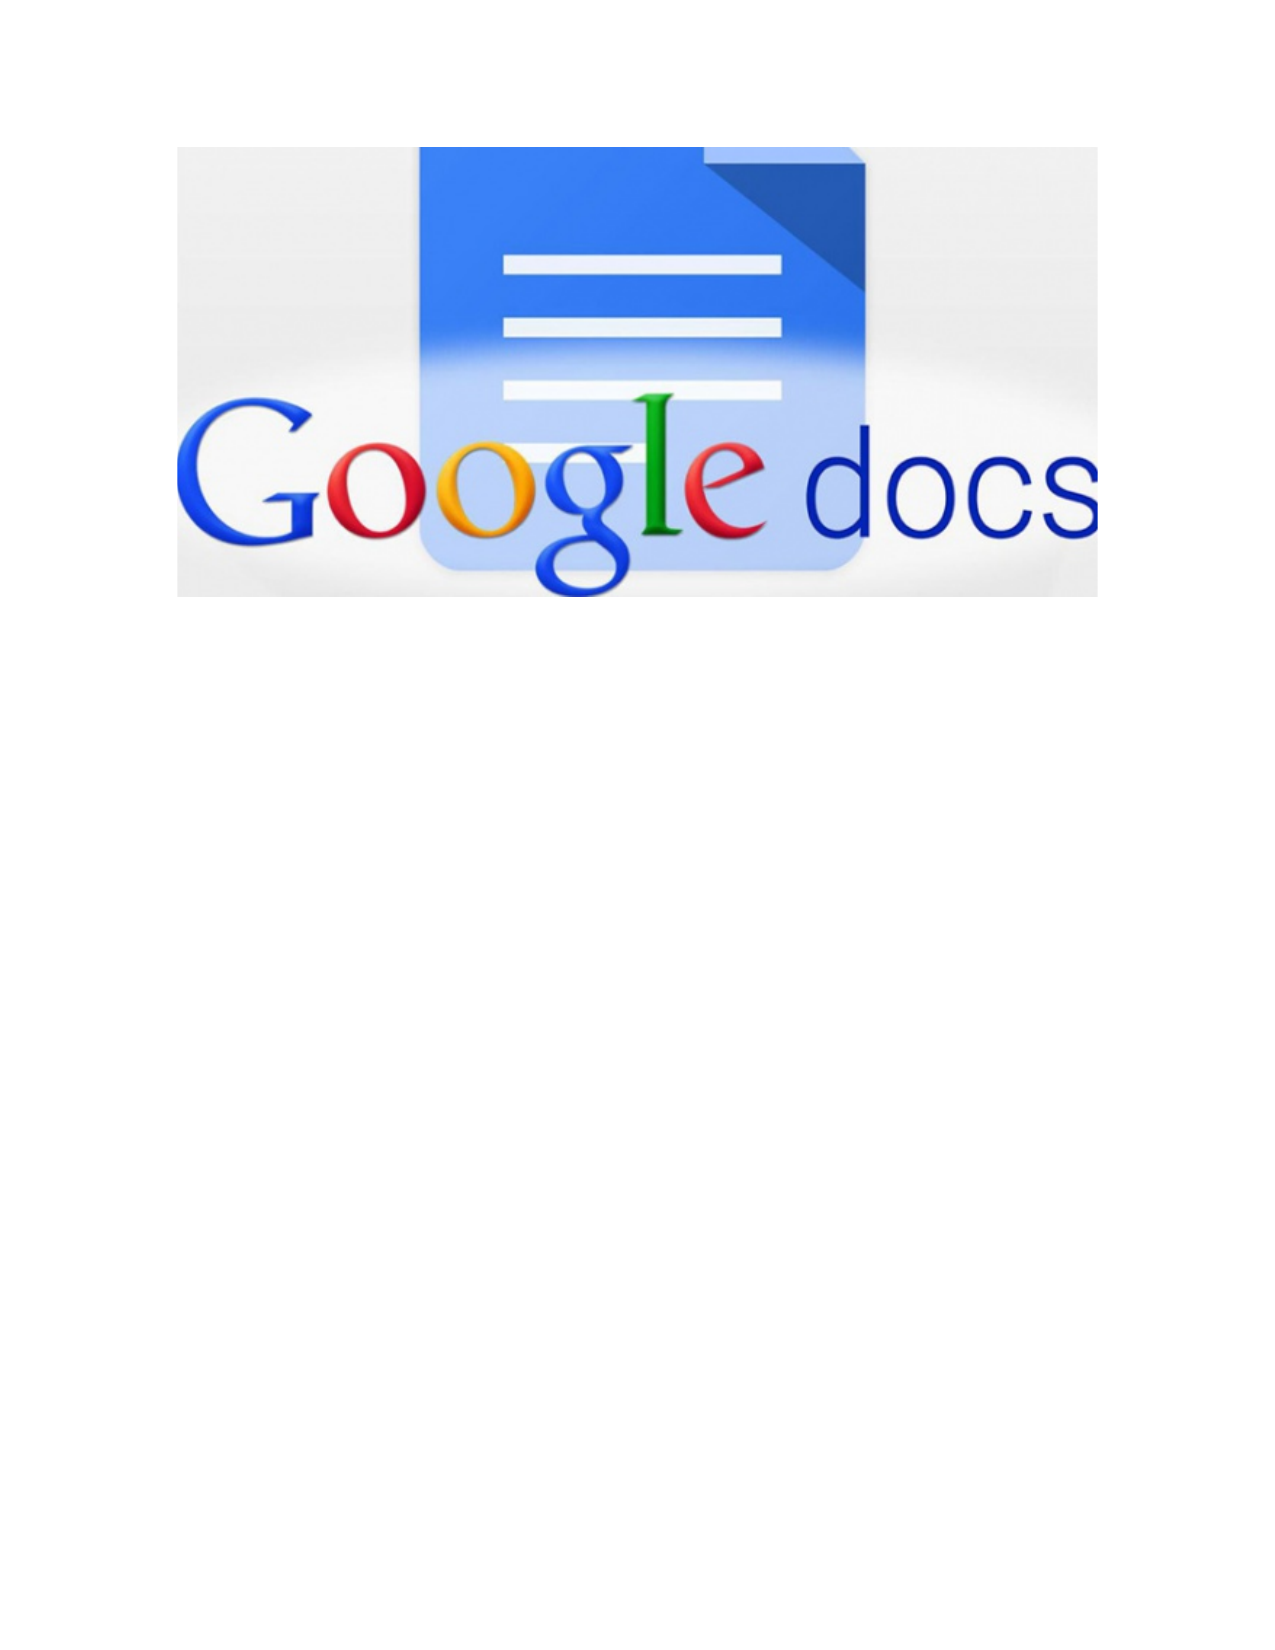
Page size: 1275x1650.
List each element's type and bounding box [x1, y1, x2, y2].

picture [177, 147, 1098, 597]
